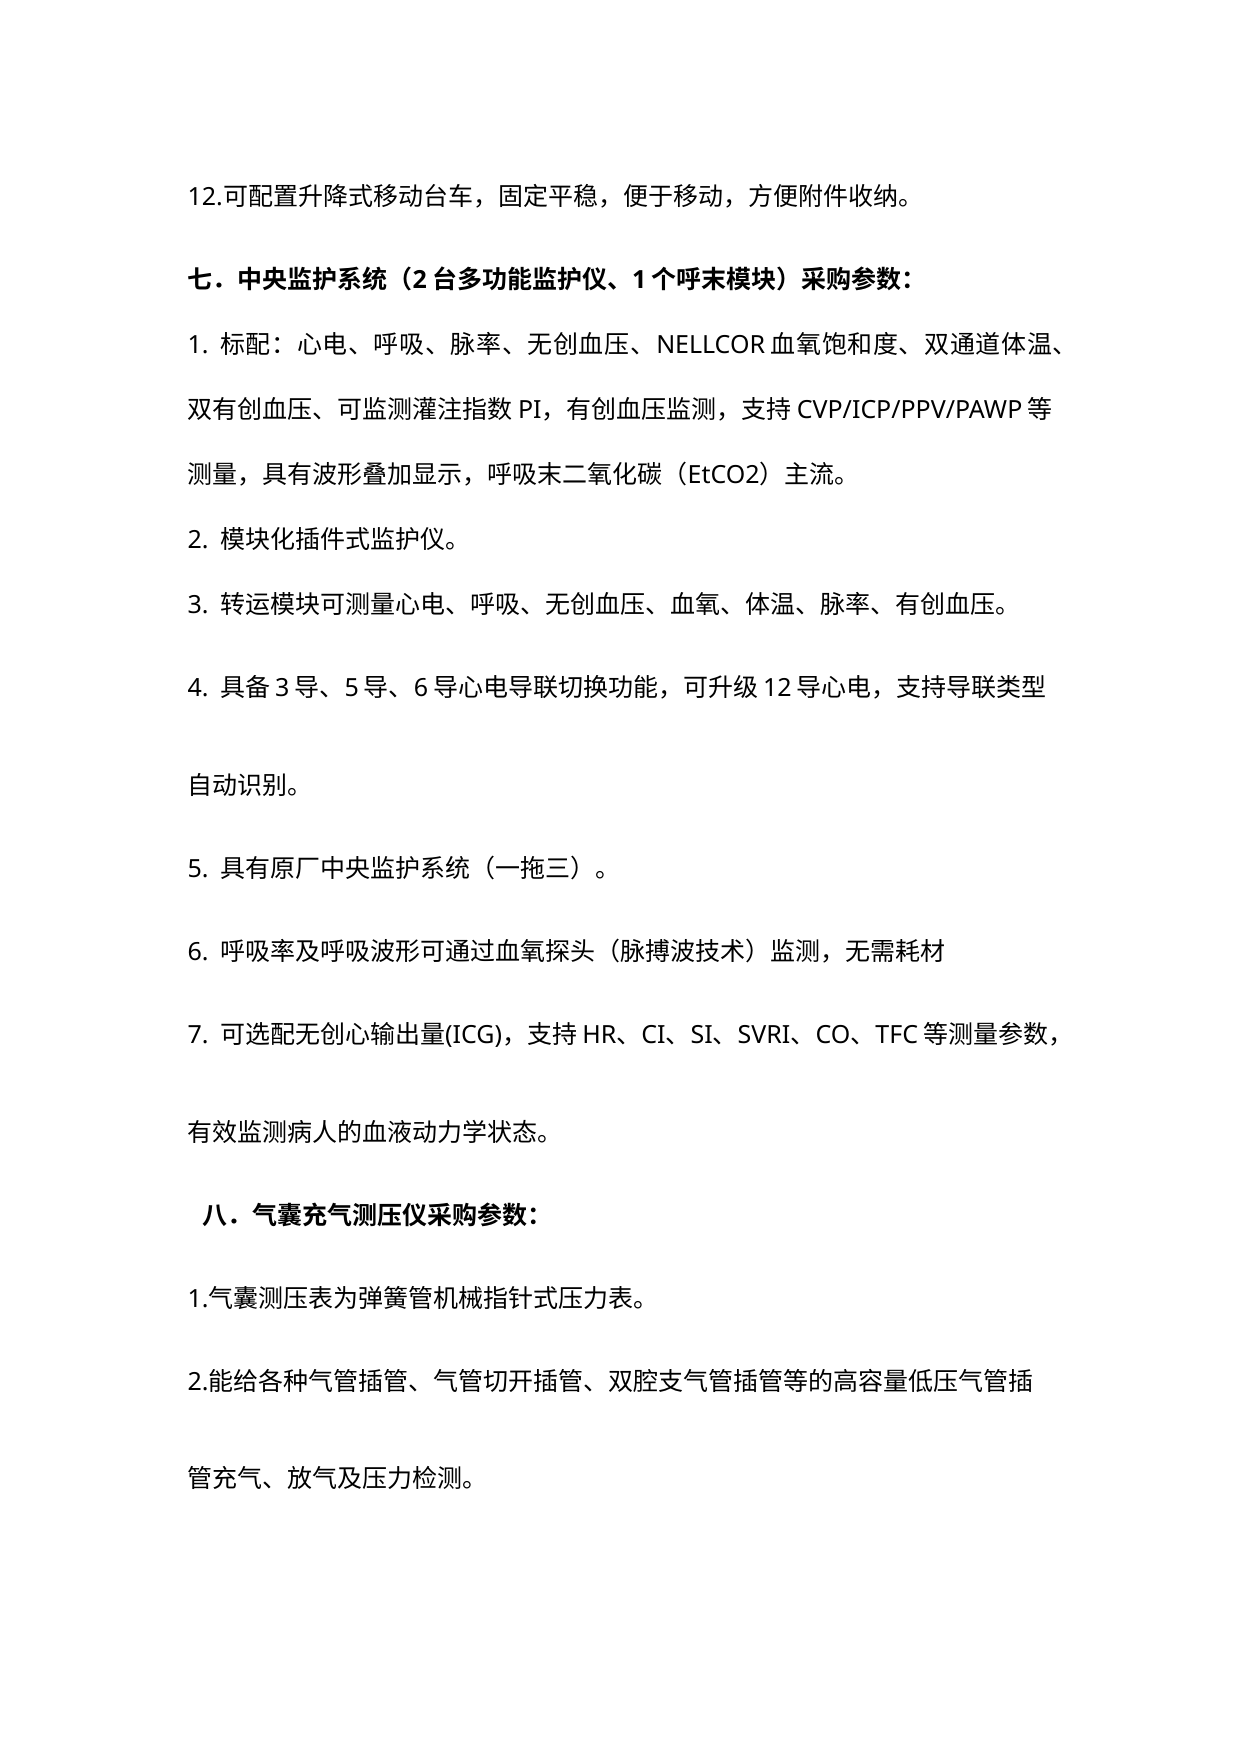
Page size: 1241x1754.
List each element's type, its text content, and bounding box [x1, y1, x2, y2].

list 模块化插件式监护仪。 [187, 505, 1053, 570]
list 转运模块可测量心电、呼吸、无创血压、血氧、体温、脉率、有创血压。 [187, 570, 1053, 635]
list 呼吸率及呼吸波形可通过血氧探头（脉搏波技术）监测，无需耗材 [187, 917, 1053, 982]
list 八．气囊充气测压仪采购参数： [202, 1181, 1053, 1246]
list 具有原厂中央监护系统（一拖三）。 [187, 834, 1053, 899]
list 1.气囊测压表为弹簧管机械指针式压力表。 [187, 1264, 1053, 1329]
list 可选配无创心输出量(ICG)，支持HR、CI、SI、SVRI、CO、TFC等测量参数，有效监测病人的血液动力学状态。 [187, 1000, 1053, 1163]
text 七．中央监护系统（2台多功能监护仪、1个呼末模块）采购参数： [187, 245, 1053, 310]
list 12.可配置升降式移动台车，固定平稳，便于移动，方便附件收纳。 [187, 162, 1053, 227]
list 2.能给各种气管插管、气管切开插管、双腔支气管插管等的高容量低压气管插管充气、放气及压力检测。 [187, 1347, 1053, 1509]
list 标配：心电、呼吸、脉率、无创血压、NELLCOR血氧饱和度、双通道体温、双有创血压、可监测灌注指数PI，有创血压监测，支持CVP/ICP/PPV/PAWP等测量，具有波形叠加显示，呼吸末二氧化碳（EtCO2）主流。 [187, 310, 1053, 505]
list 具备3导、5导、6导心电导联切换功能，可升级12导心电，支持导联类型自动识别。 [187, 653, 1053, 816]
